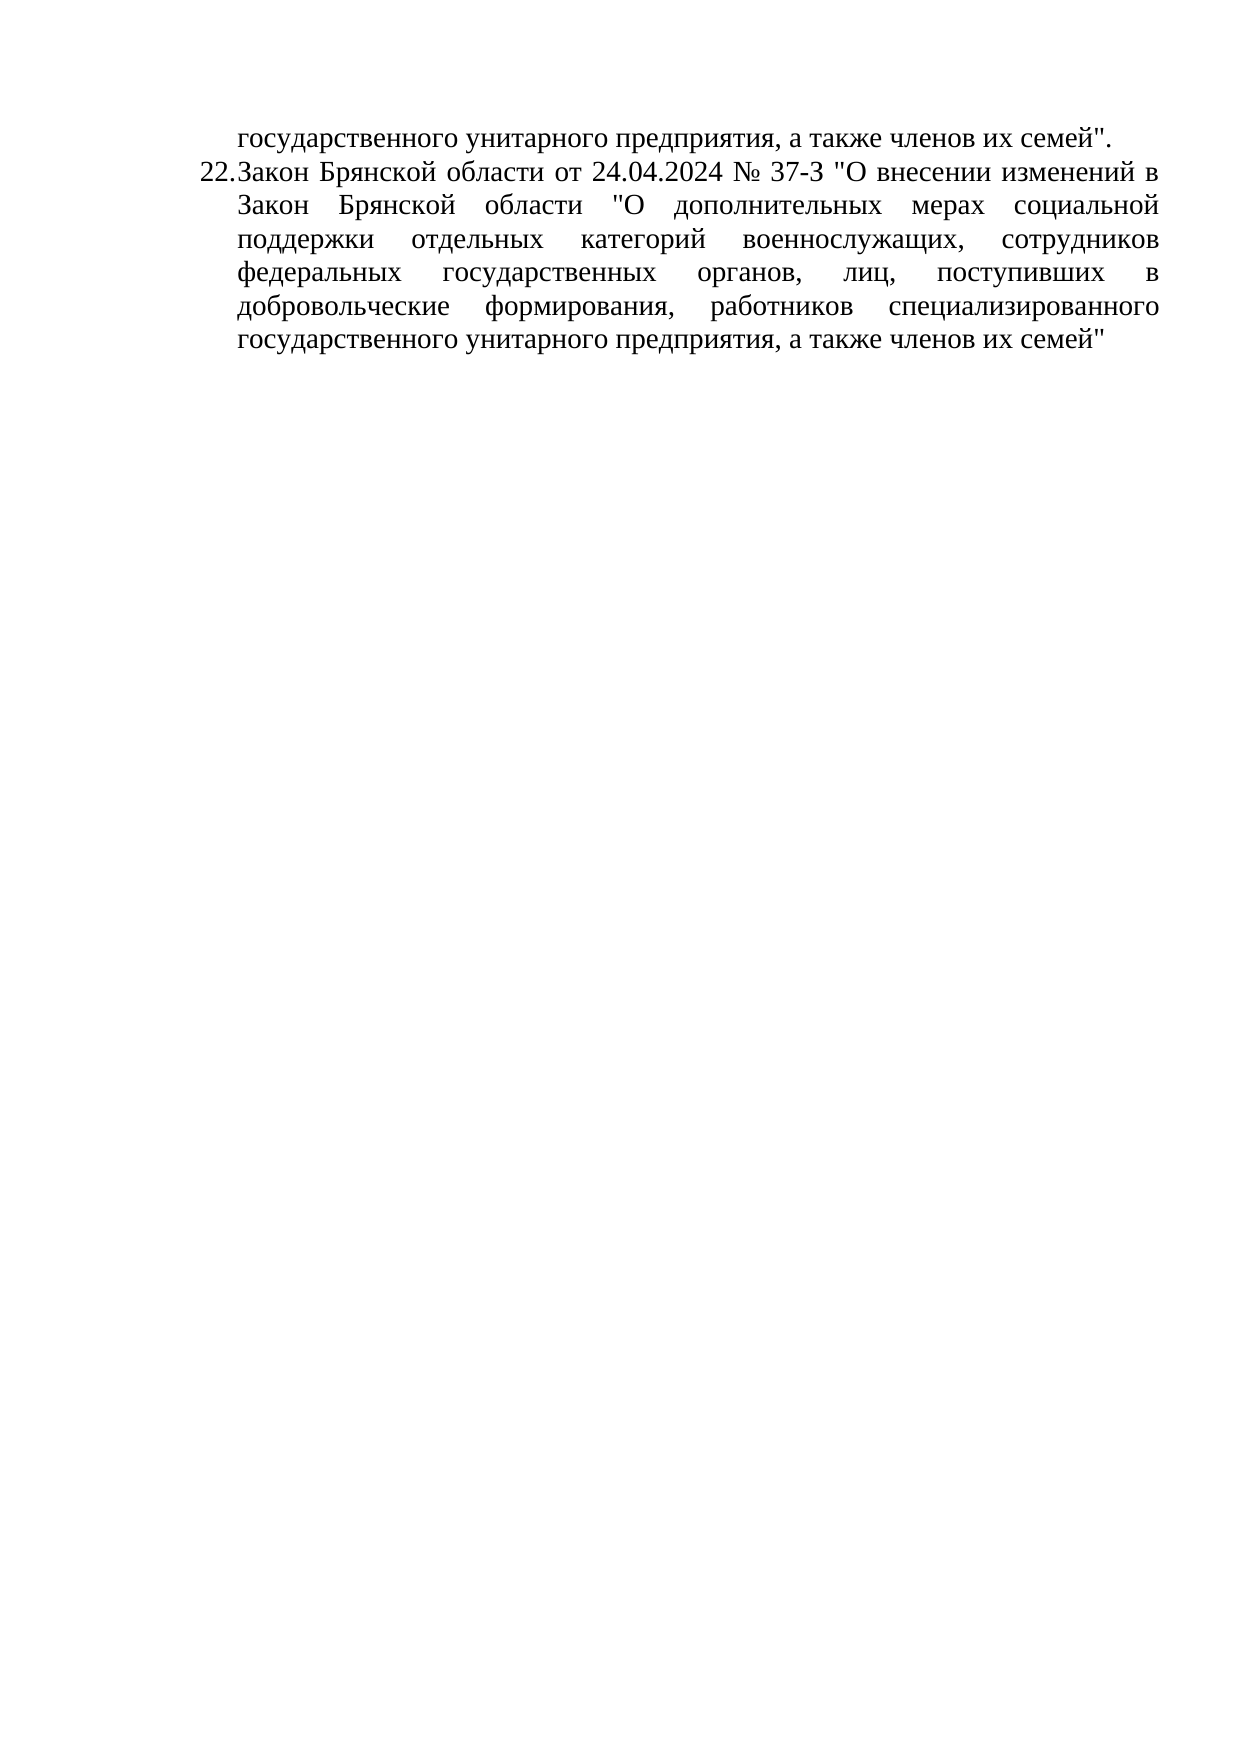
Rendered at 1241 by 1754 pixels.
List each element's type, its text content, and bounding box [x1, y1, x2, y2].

list Закон Брянской области от 24.04.2024 № 37-З "О внесении изменений в Закон Брянской области "О дополнительных мерах социальной поддержки отдельных категорий военнослужащих, сотрудников федеральных государственных органов, лиц, поступивших в добровольческие формирования, работников специализированного государственного унитарного предприятия, а также членов их семей" [199, 154, 1160, 356]
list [199, 121, 1160, 154]
